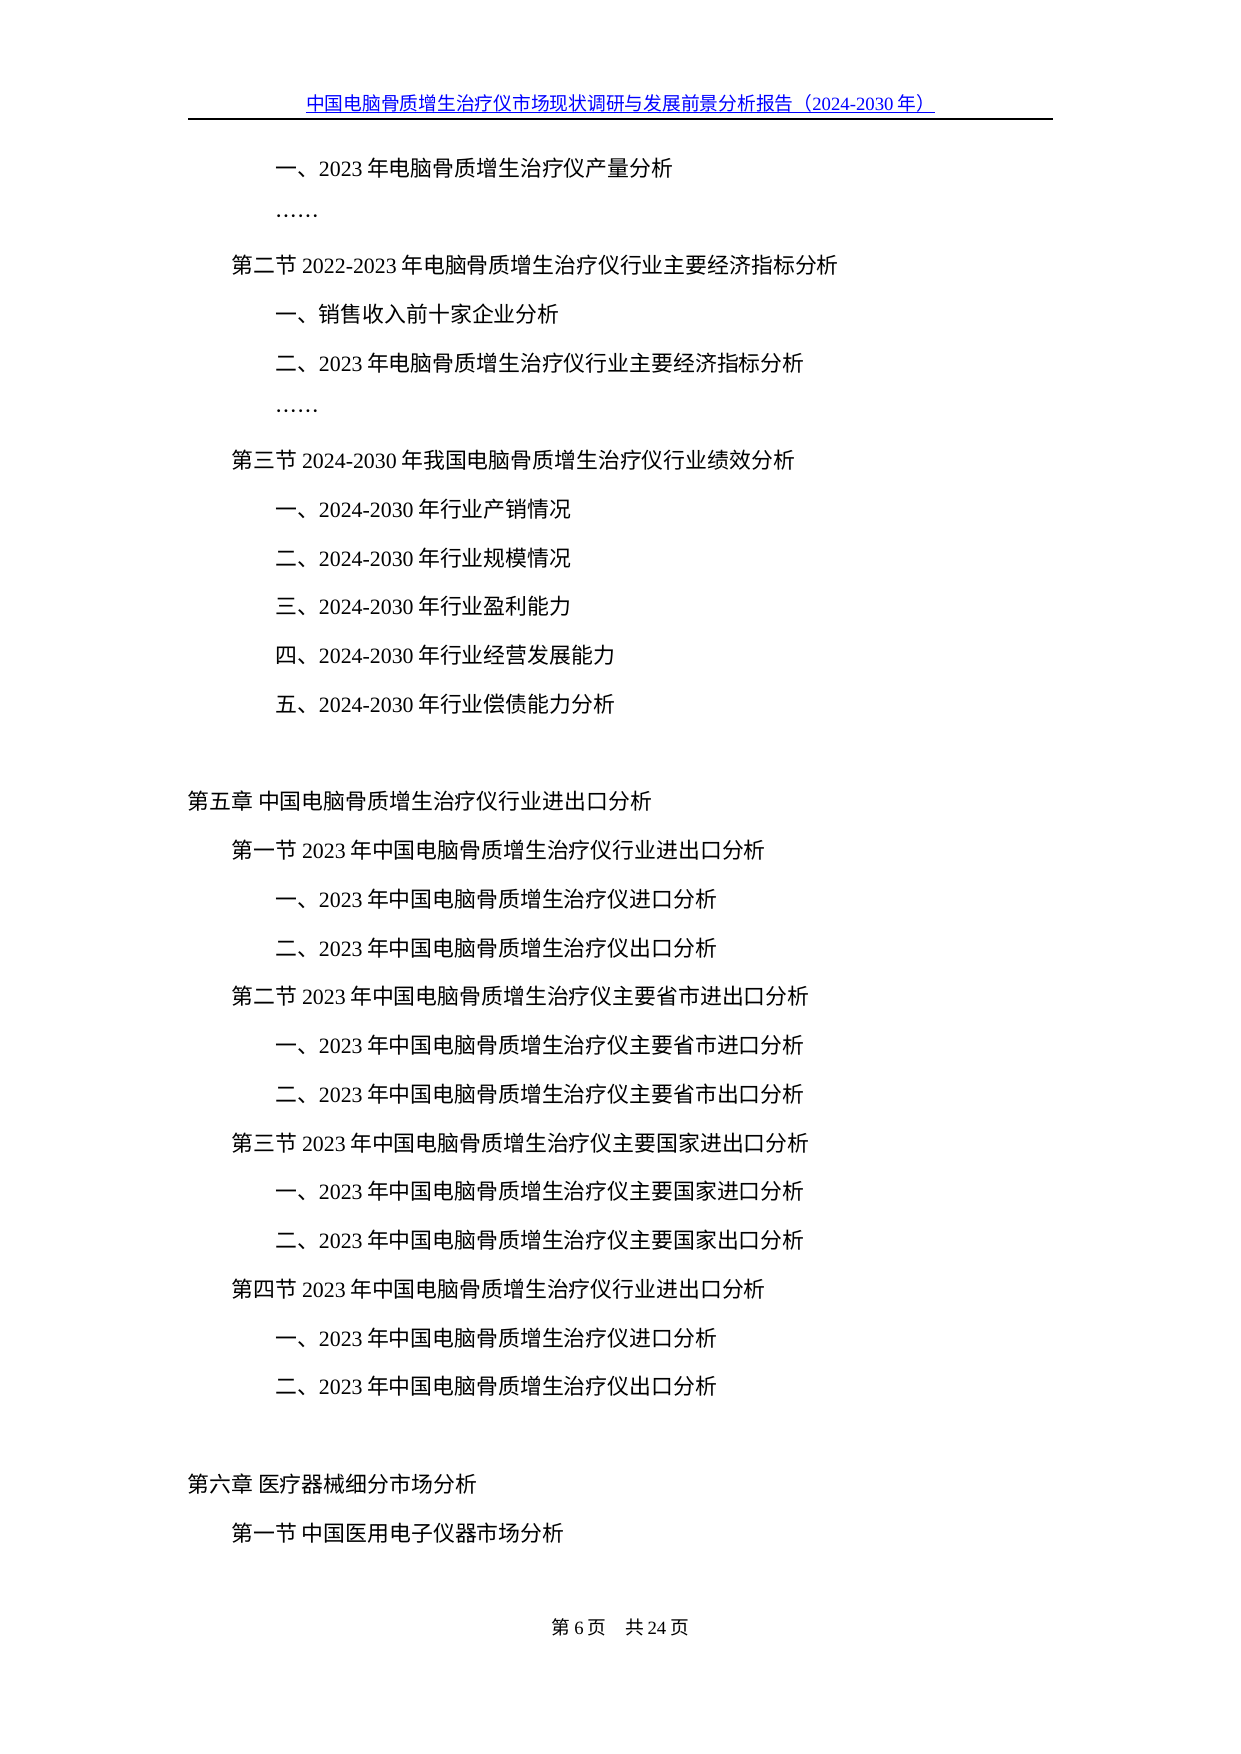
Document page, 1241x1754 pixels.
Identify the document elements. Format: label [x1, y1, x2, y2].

text [187, 150, 1053, 1548]
